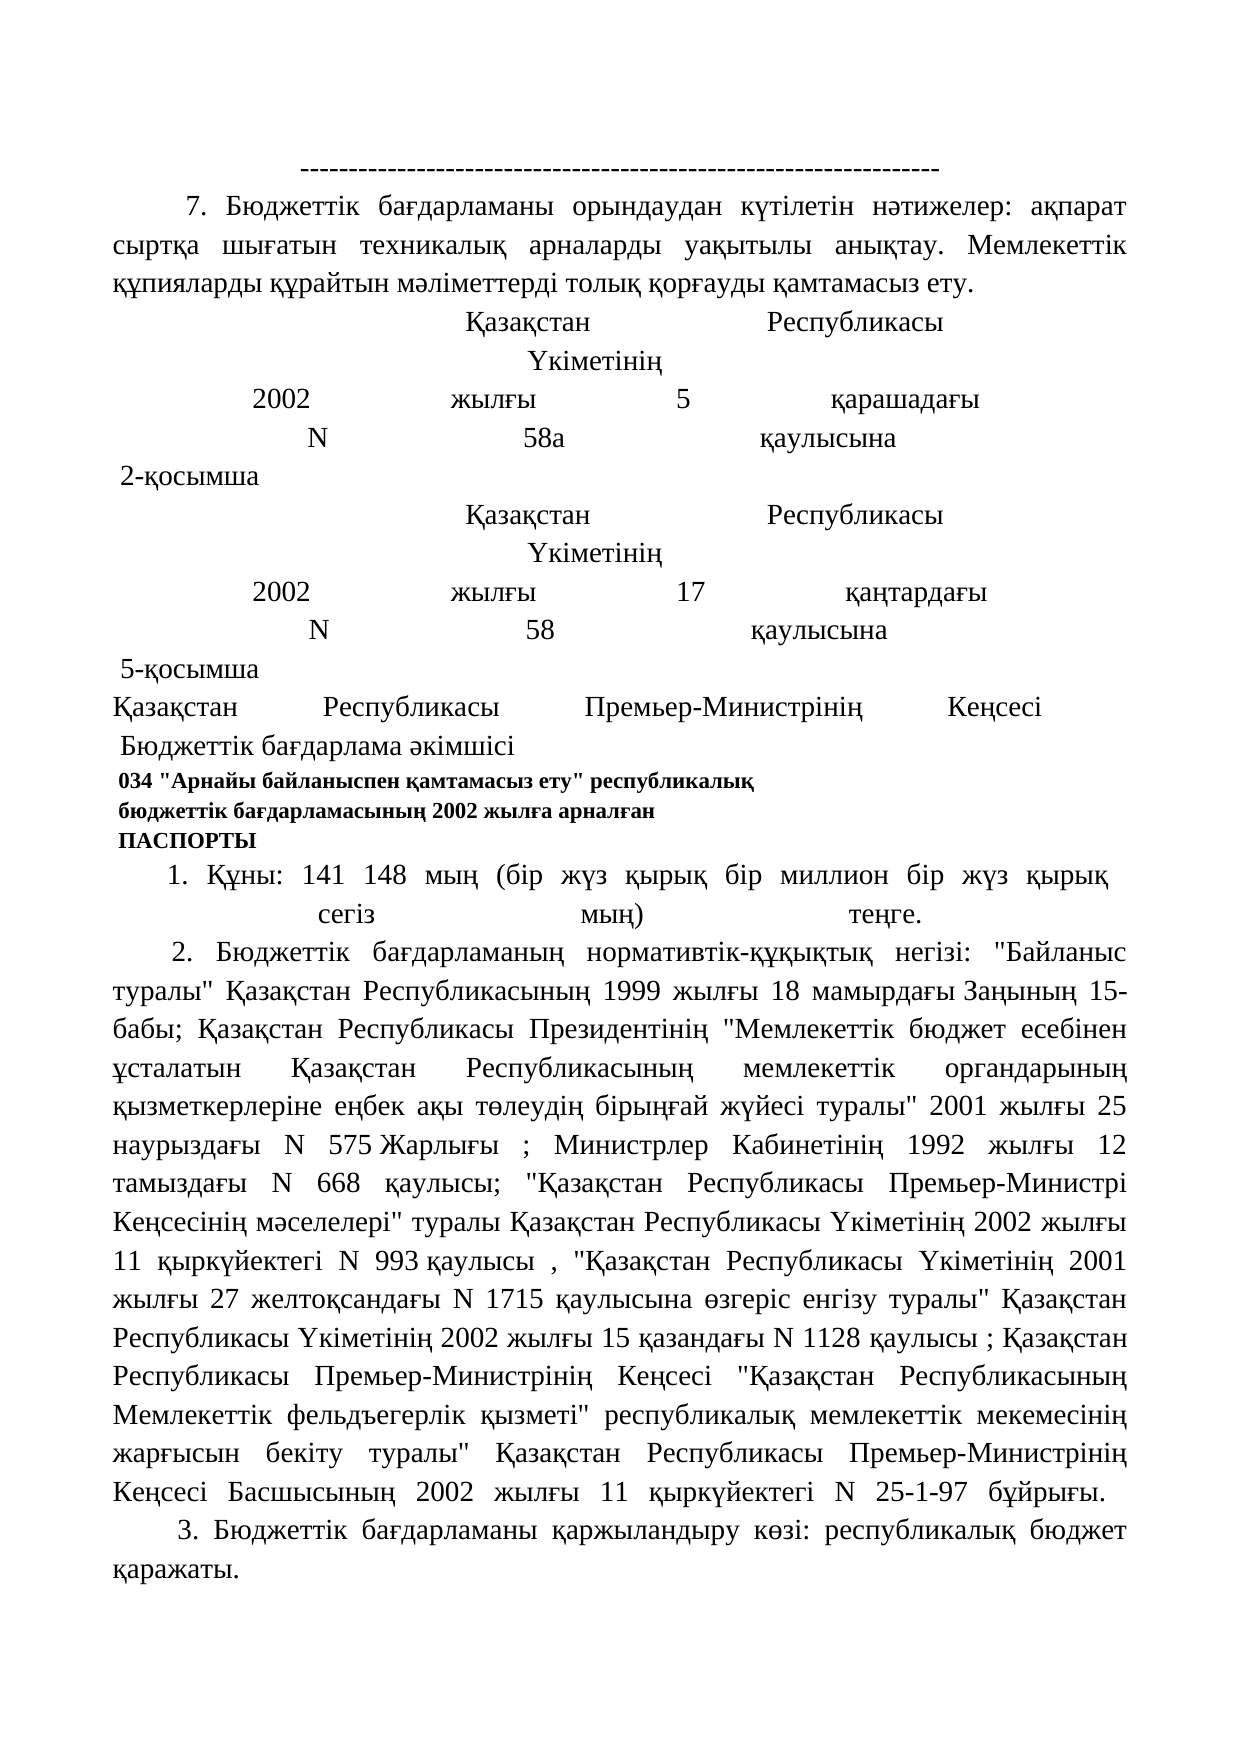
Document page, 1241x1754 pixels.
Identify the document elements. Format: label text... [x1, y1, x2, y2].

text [112, 857, 1128, 1584]
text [112, 150, 1128, 299]
text Қазақстан Республикасы Үкiметiнiң 2002 жылғы 17 қаңтардағы N 58 қаулысына 5-қосымша [112, 497, 1128, 684]
text 034 "Арнайы байланыспен қамтамасыз ету" республикалық бюджеттiк бағдарламасының 2002 жылға арналған ПАСПОРТЫ [112, 767, 1128, 853]
text Қазақстан Республикасы Премьер-Министрiнiң Кеңсесi Бюджеттiк бағдарлама әкiмшiсi [112, 689, 1128, 762]
text Қазақстан Республикасы Үкіметінің 2002 жылғы 5 қарашадағы N 58а қаулысына 2-қосымша [112, 304, 1128, 492]
